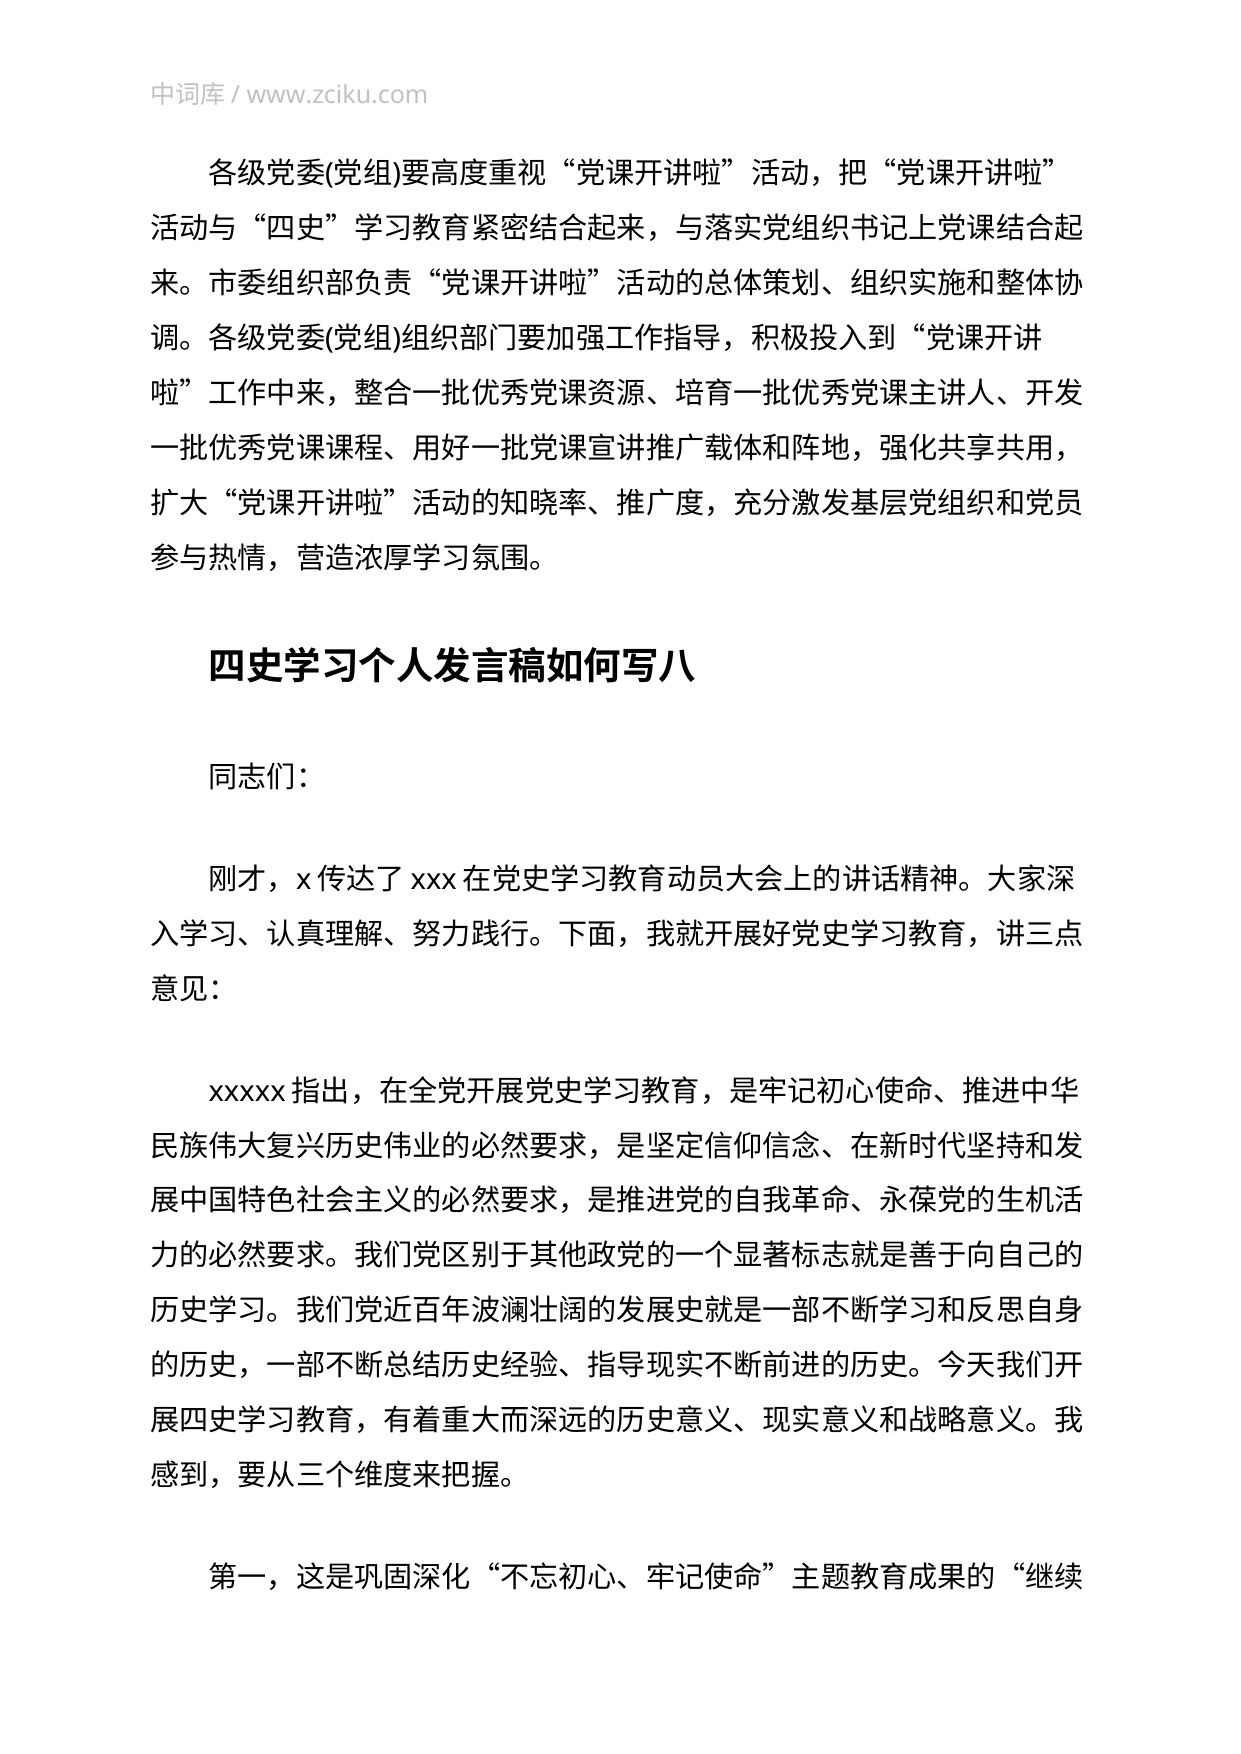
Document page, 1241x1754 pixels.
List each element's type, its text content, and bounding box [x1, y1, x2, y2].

text 同志们： [150, 754, 1090, 796]
text 刚才，x传达了xxx在党史学习教育动员大会上的讲话精神。大家深入学习、认真理解、努力践行。下面，我就开展好党史学习教育，讲三点意见： [150, 855, 1090, 1008]
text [150, 1553, 1090, 1596]
text 各级党委(党组)要高度重视“党课开讲啦”活动，把“党课开讲啦”活动与“四史”学习教育紧密结合起来，与落实党组织书记上党课结合起来。市委组织部负责“党课开讲啦”活动的总体策划、组织实施和整体协调。各级党委(党组)组织部门要加强工作指导，积极投入到“党课开讲啦”工作中来，整合一批优秀党课资源、培育一批优秀党课主讲人、开发一批优秀党课课程、用好一批党课宣讲推广载体和阵地，强化共享共用，扩大“党课开讲啦”活动的知晓率、推广度，充分激发基层党组织和党员参与热情，营造浓厚学习氛围。 [150, 150, 1090, 577]
text xxxxx指出，在全党开展党史学习教育，是牢记初心使命、推进中华民族伟大复兴历史伟业的必然要求，是坚定信仰信念、在新时代坚持和发展中国特色社会主义的必然要求，是推进党的自我革命、永葆党的生机活力的必然要求。我们党区别于其他政党的一个显著标志就是善于向自己的历史学习。我们党近百年波澜壮阔的发展史就是一部不断学习和反思自身的历史，一部不断总结历史经验、指导现实不断前进的历史。今天我们开展四史学习教育，有着重大而深远的历史意义、现实意义和战略意义。我感到，要从三个维度来把握。 [150, 1067, 1090, 1494]
text 四史学习个人发言稿如何写八 [150, 636, 1090, 691]
